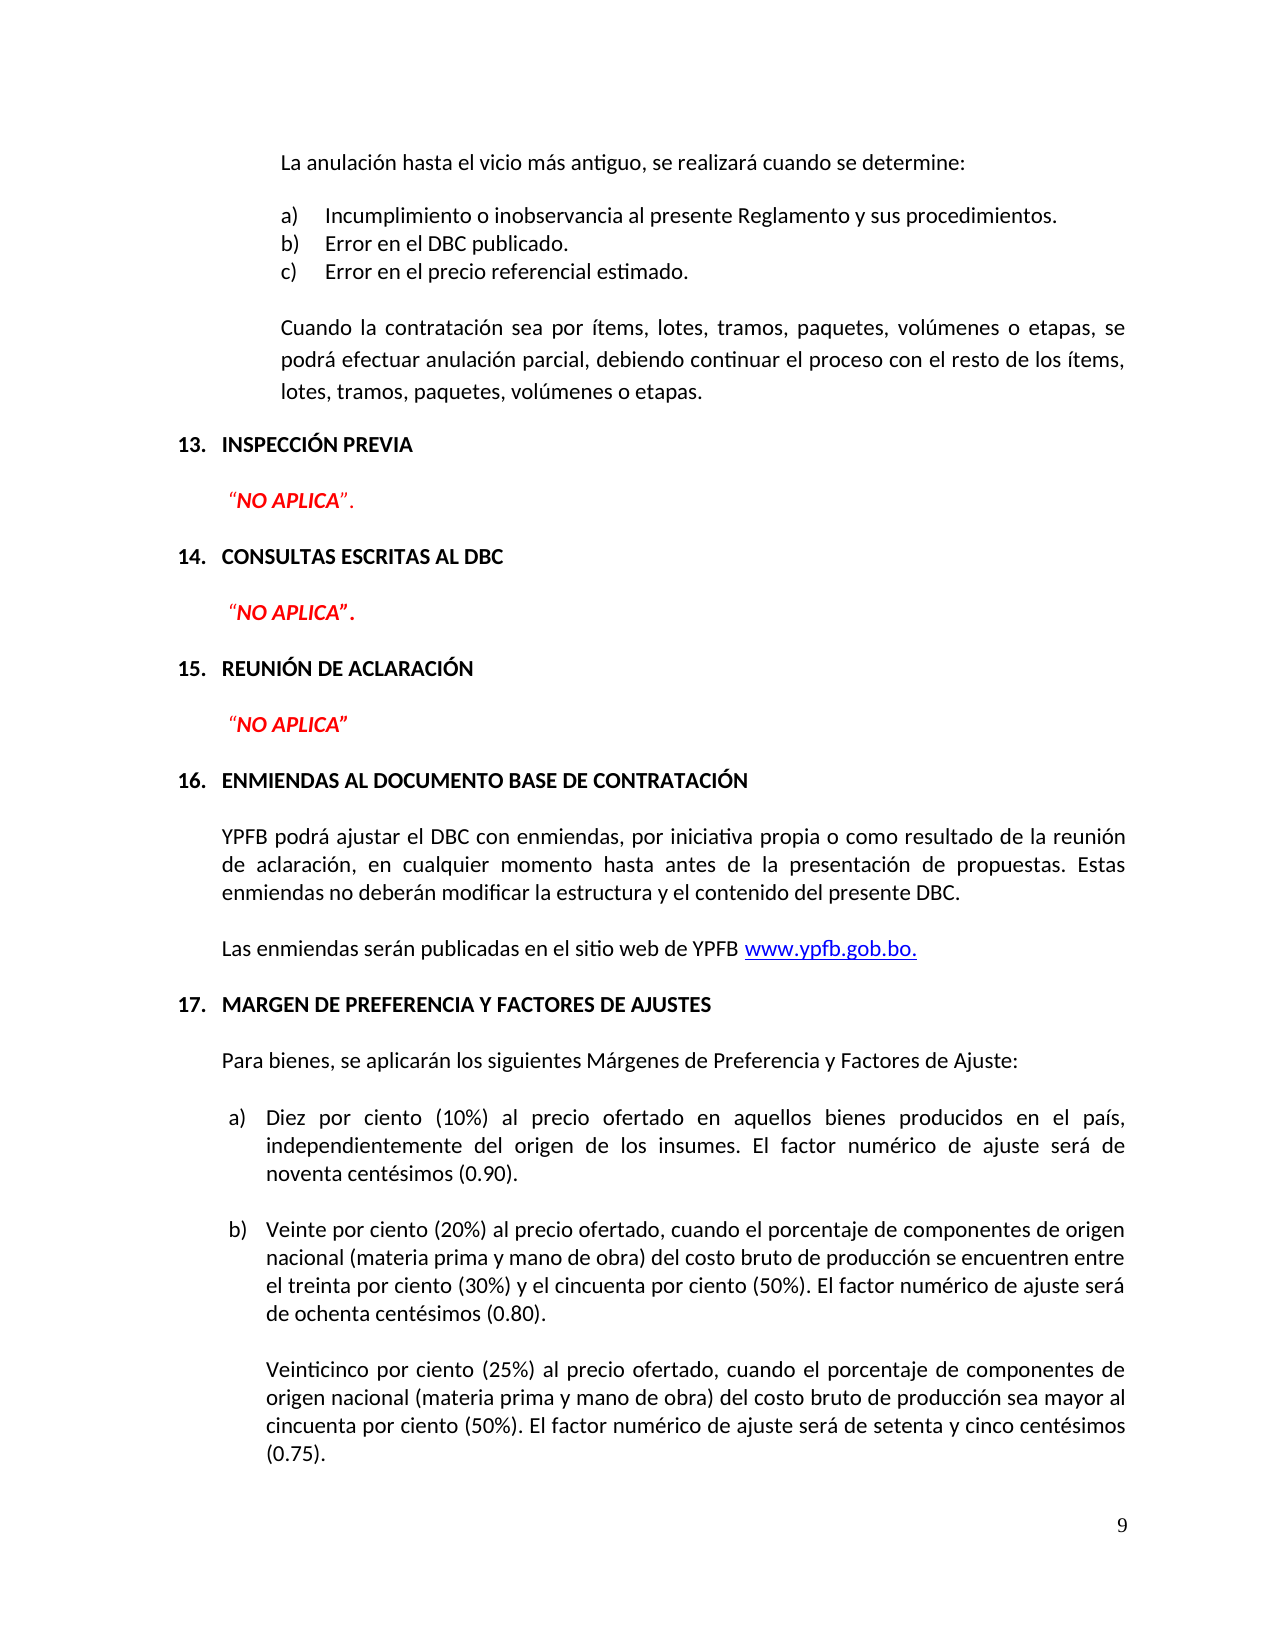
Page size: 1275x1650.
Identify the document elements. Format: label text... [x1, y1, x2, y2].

text “NO APLICA”. [222, 486, 1127, 514]
list Diez por ciento (10%) al precio ofertado en aquellos bienes producidos en el país, independientemente del origen de los insumes. El factor numérico de ajuste será de noventa centésimos (0.90). [228, 1103, 1127, 1187]
list Para bienes, se aplicarán los siguientes Márgenes de Preferencia y Factores de Ajuste: [222, 1047, 1127, 1075]
text La anulación hasta el vicio más antiguo, se realizará cuando se determine: [251, 148, 1127, 176]
text Cuando la contratación sea por ítems, lotes, tramos, paquetes, volúmenes o etapas, se podrá efectuar anulación parcial, debiendo continuar el proceso con el resto de los ítems, lotes, tramos, paquetes, volúmenes o etapas. [281, 313, 1127, 405]
list ENMIENDAS AL DOCUMENTO BASE DE CONTRATACIÓN [177, 766, 1127, 794]
list Veinte por ciento (20%) al precio ofertado, cuando el porcentaje de componentes de origen nacional (materia prima y mano de obra) del costo bruto de producción se encuentren entre el treinta por ciento (30%) y el cincuenta por ciento (50%). El factor numérico de ajuste será de ochenta centésimos (0.80). [228, 1215, 1127, 1327]
list INSPECCIÓN PREVIA [177, 430, 1127, 458]
text YPFB podrá ajustar el DBC con enmiendas, por iniciativa propia o como resultado de la reunión de aclaración, en cualquier momento hasta antes de la presentación de propuestas. Estas enmiendas no deberán modificar la estructura y el contenido del presente DBC. [222, 822, 1127, 907]
list Error en el DBC publicado. [281, 229, 1127, 257]
list Veinticinco por ciento (25%) al precio ofertado, cuando el porcentaje de componentes de origen nacional (materia prima y mano de obra) del costo bruto de producción sea mayor al cincuenta por ciento (50%). El factor numérico de ajuste será de setenta y cinco centésimos (0.75). [266, 1355, 1127, 1467]
list MARGEN DE PREFERENCIA Y FACTORES DE AJUSTES [177, 991, 1127, 1019]
list Error en el precio referencial estimado. [281, 257, 1127, 285]
list CONSULTAS ESCRITAS AL DBC [177, 542, 1127, 570]
list Incumplimiento o inobservancia al presente Reglamento y sus procedimientos. [281, 201, 1127, 229]
text “NO APLICA”. [222, 598, 1127, 626]
text “NO APLICA” [222, 710, 1127, 738]
list Las enmiendas serán publicadas en el sitio web de YPFB www.ypfb.gob.bo. [222, 934, 1127, 963]
list REUNIÓN DE ACLARACIÓN [177, 654, 1127, 682]
